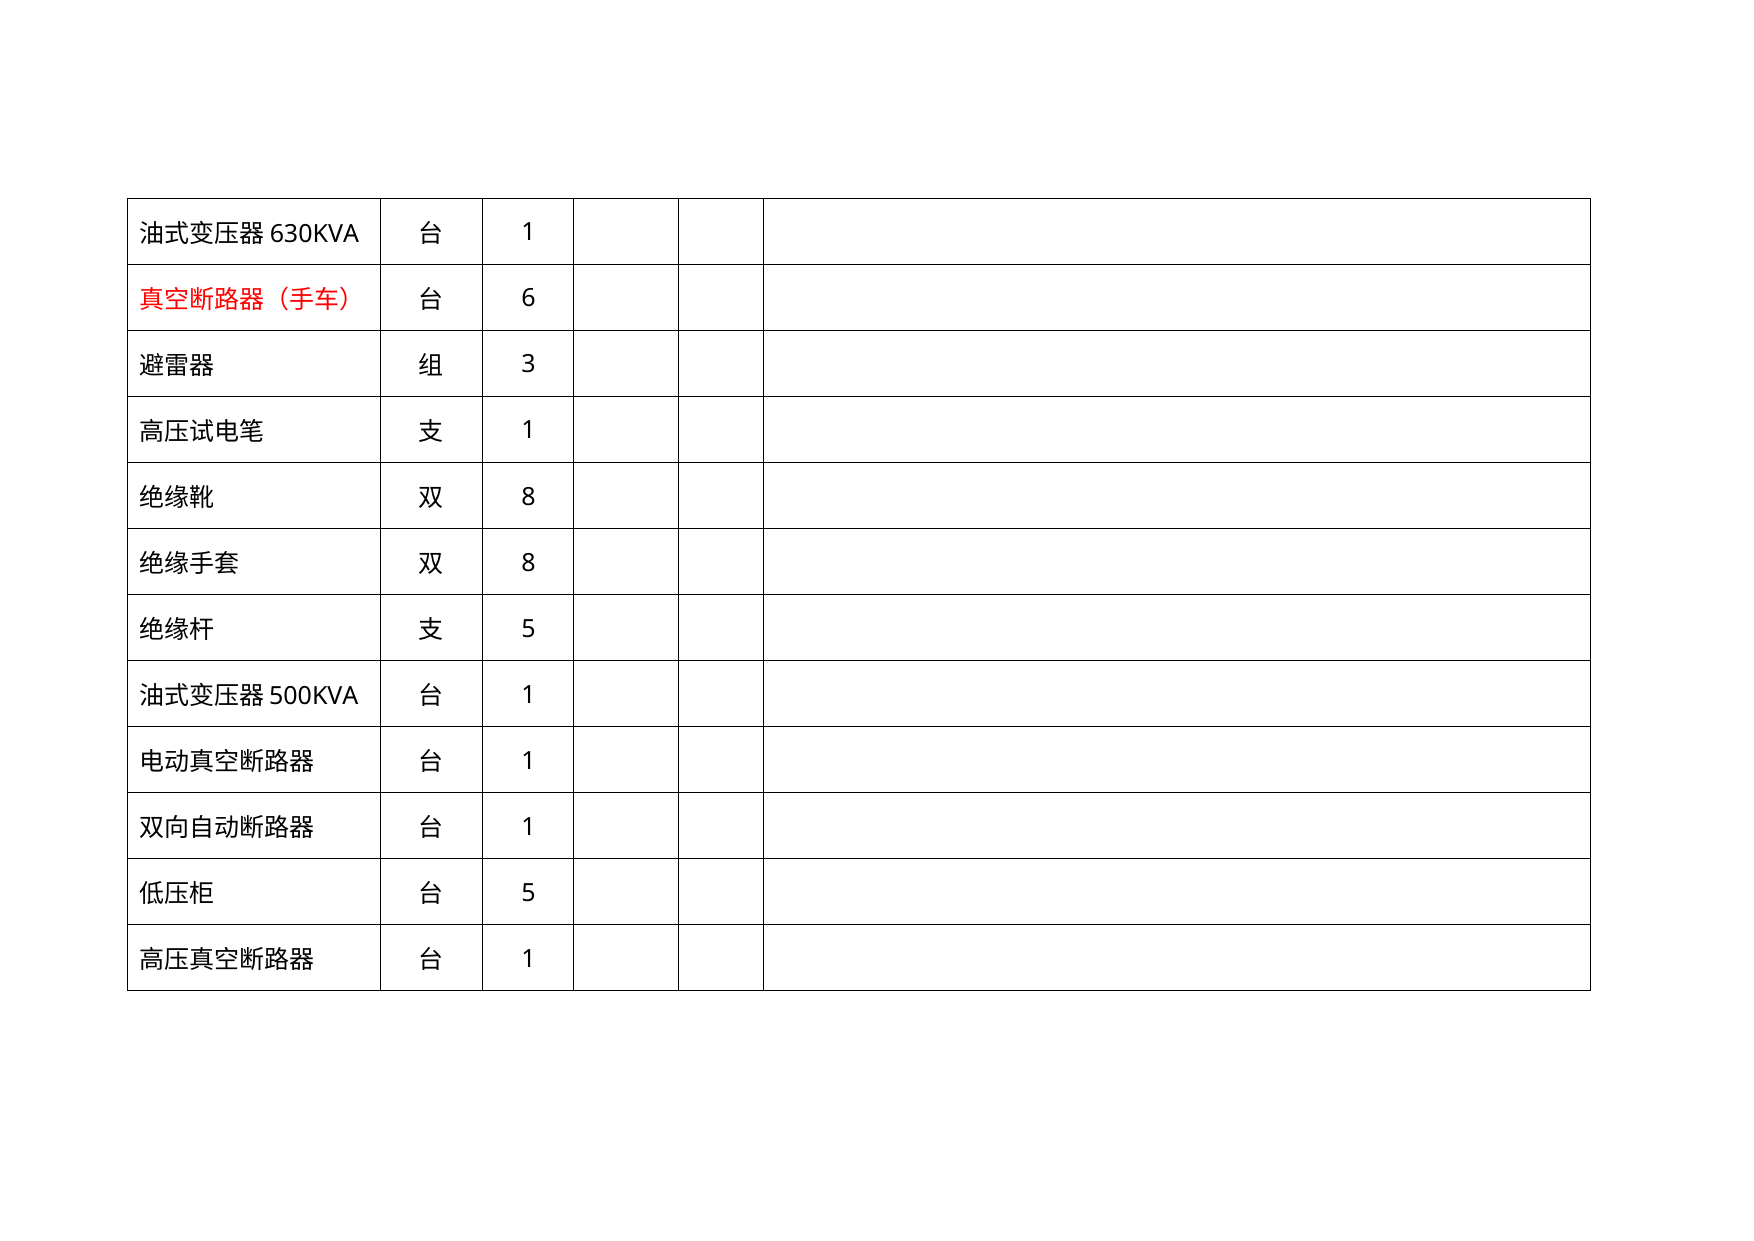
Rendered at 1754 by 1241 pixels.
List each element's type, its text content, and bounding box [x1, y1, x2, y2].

table_cell 台 [381, 925, 482, 990]
table_cell 低压柜 [128, 859, 380, 924]
table_cell [764, 925, 1590, 990]
table_cell [574, 463, 678, 528]
table_cell 绝缘靴 [128, 463, 380, 528]
table_cell 电动真空断路器 [128, 727, 380, 792]
table_cell [764, 265, 1590, 330]
table_cell 油式变压器500KVA [128, 661, 380, 726]
table_cell [574, 925, 678, 990]
table_cell [679, 859, 763, 924]
table_cell [679, 793, 763, 858]
table_cell [679, 199, 763, 264]
table_cell [764, 661, 1590, 726]
table_cell 1 [483, 661, 573, 726]
table_cell [679, 529, 763, 594]
table_cell [574, 727, 678, 792]
table_cell [679, 463, 763, 528]
table_cell [679, 397, 763, 462]
table_cell 绝缘手套 [128, 529, 380, 594]
table_cell [574, 859, 678, 924]
table_cell 1 [483, 199, 573, 264]
table_cell 6 [483, 265, 573, 330]
table_cell 油式变压器 630KVA [128, 199, 380, 264]
table_cell 台 [381, 199, 482, 264]
table_cell 5 [483, 859, 573, 924]
table_cell [764, 331, 1590, 396]
table_cell [764, 727, 1590, 792]
table_cell [574, 661, 678, 726]
table_cell [764, 859, 1590, 924]
table_cell [574, 397, 678, 462]
table_cell 3 [483, 331, 573, 396]
table_cell 高压真空断路器 [128, 925, 380, 990]
table_cell 组 [381, 331, 482, 396]
table_cell [679, 331, 763, 396]
table_cell 双向自动断路器 [128, 793, 380, 858]
table_cell 双 [381, 463, 482, 528]
table_cell 5 [483, 595, 573, 660]
table_cell [574, 793, 678, 858]
table_cell [574, 529, 678, 594]
table_cell 双 [381, 529, 482, 594]
table_cell 绝缘杆 [128, 595, 380, 660]
table_cell 8 [483, 529, 573, 594]
table_cell [574, 199, 678, 264]
table_cell 台 [381, 859, 482, 924]
table_cell 1 [483, 793, 573, 858]
table_cell 8 [483, 463, 573, 528]
table_cell [679, 595, 763, 660]
table_cell [574, 595, 678, 660]
table_cell [679, 727, 763, 792]
table_cell [764, 463, 1590, 528]
table_cell [679, 925, 763, 990]
table_cell 避雷器 [128, 331, 380, 396]
table_cell 台 [381, 793, 482, 858]
table_cell [764, 199, 1590, 264]
table_cell [679, 265, 763, 330]
table_cell 支 [381, 595, 482, 660]
table_cell 1 [483, 925, 573, 990]
table_cell 高压试电笔 [128, 397, 380, 462]
table_cell 真空断路器（手车） [128, 265, 380, 330]
table_cell 台 [381, 727, 482, 792]
table_cell 1 [483, 727, 573, 792]
table_cell [764, 397, 1590, 462]
table_cell [764, 595, 1590, 660]
table_cell [574, 331, 678, 396]
table_cell 1 [483, 397, 573, 462]
table_cell [679, 661, 763, 726]
table_cell 台 [381, 265, 482, 330]
table_cell [574, 265, 678, 330]
table_cell [764, 793, 1590, 858]
table_cell 支 [381, 397, 482, 462]
table_cell [764, 529, 1590, 594]
table_cell 台 [381, 661, 482, 726]
